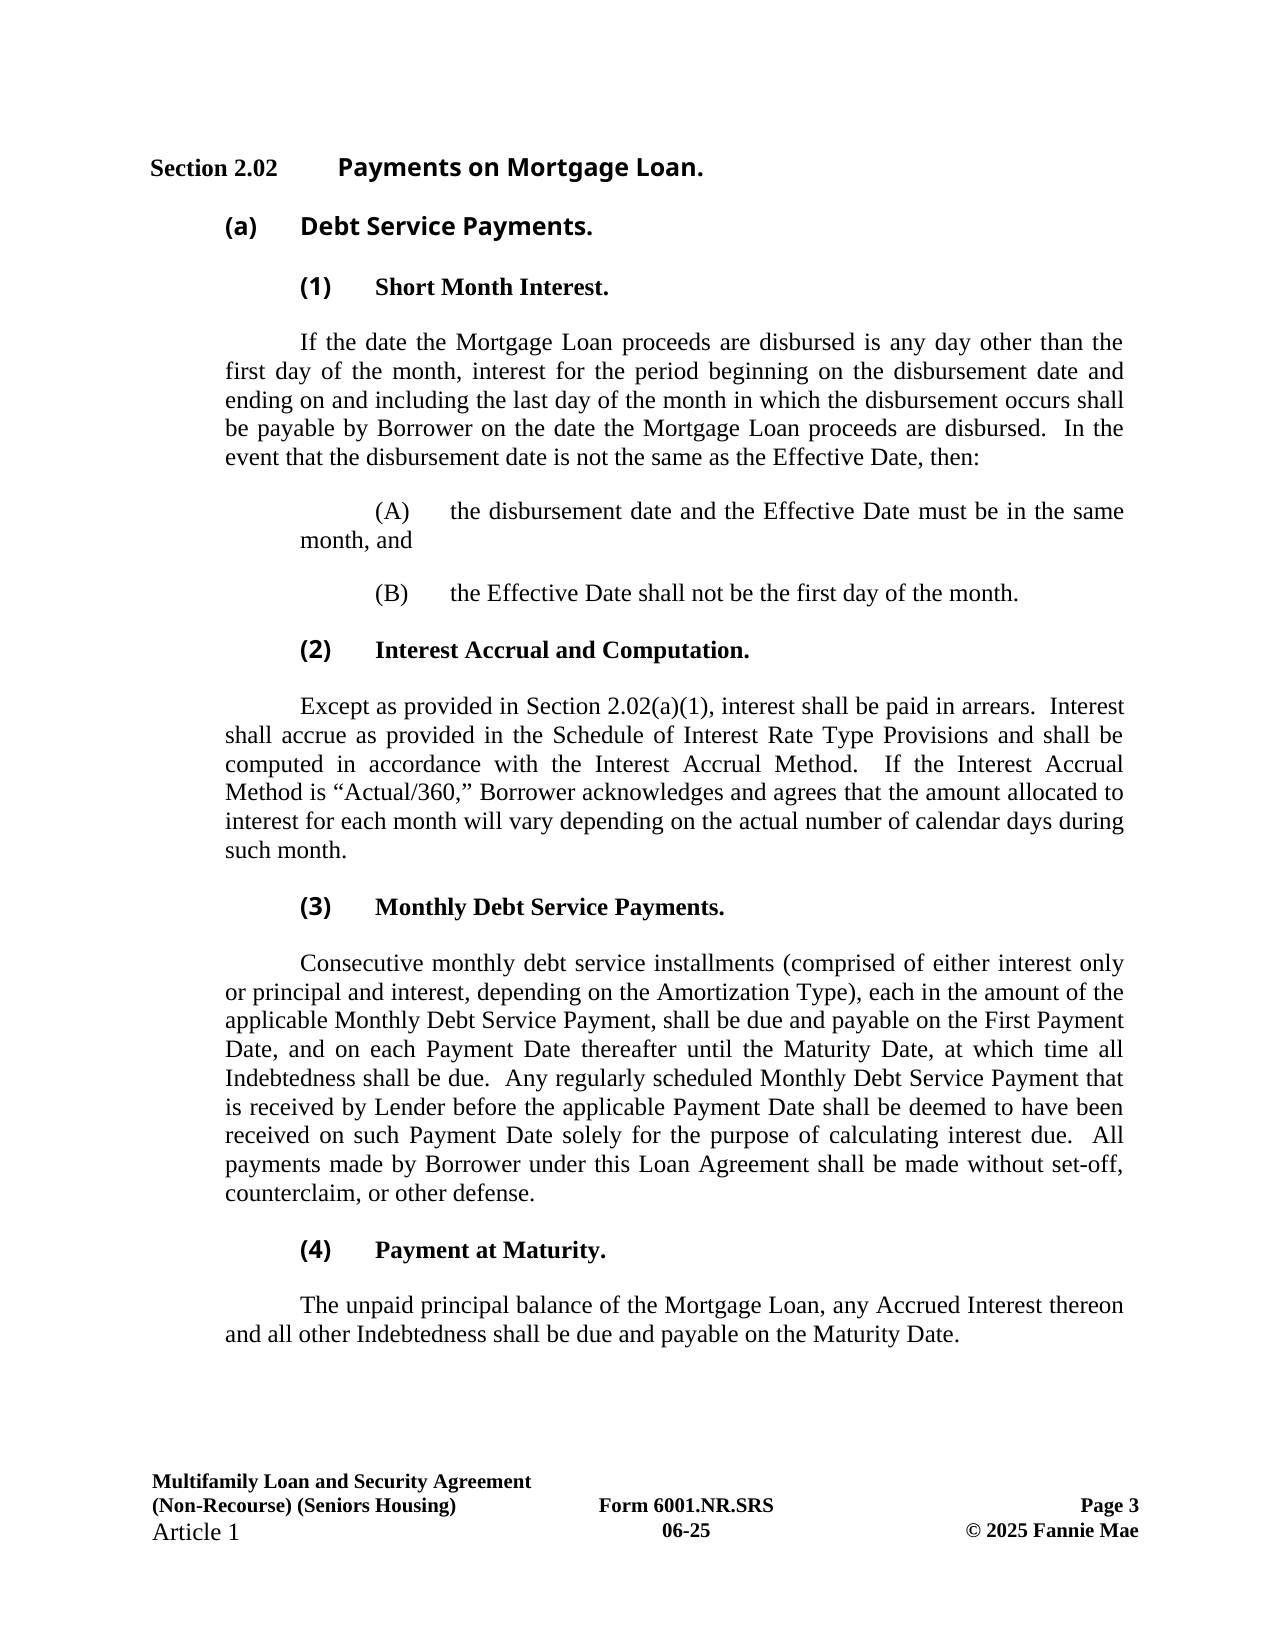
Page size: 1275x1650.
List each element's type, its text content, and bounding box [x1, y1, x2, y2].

subtitle Interest Accrual and Computation. [225, 632, 1125, 666]
list the disbursement date and the Effective Date must be in the same month, and [300, 496, 1125, 553]
subtitle Payment at Maturity. [225, 1232, 1125, 1266]
subtitle Short Month Interest. [225, 268, 1125, 302]
subtitle Payments on Mortgage Loan. [150, 150, 1125, 184]
text If the date the Mortgage Loan proceeds are disbursed is any day other than the first day of the month, interest for the period beginning on the disbursement date and ending on and including the last day of the month in which the disbursement occurs shall be payable by Borrower on the date the Mortgage Loan proceeds are disbursed. In the event that the disbursement date is not the same as the Effective Date, then: [225, 327, 1125, 471]
text Consecutive monthly debt service installments (comprised of either interest only or principal and interest, depending on the Amortization Type), each in the amount of the applicable Monthly Debt Service Payment, shall be due and payable on the First Payment Date, and on each Payment Date thereafter until the Maturity Date, at which time all Indebtedness shall be due. Any regularly scheduled Monthly Debt Service Payment that is received by Lender before the applicable Payment Date shall be deemed to have been received on such Payment Date solely for the purpose of calculating interest due. All payments made by Borrower under this Loan Agreement shall be made without set-off, counterclaim, or other defense. [225, 948, 1125, 1207]
subtitle Monthly Debt Service Payments. [225, 889, 1125, 923]
text The unpaid principal balance of the Mortgage Loan, any Accrued Interest thereon and all other Indebtedness shall be due and payable on the Maturity Date. [225, 1291, 1125, 1348]
subtitle Debt Service Payments. [150, 209, 1125, 243]
list the Effective Date shall not be the first day of the month. [300, 578, 1125, 607]
text Except as provided in Section 2.02(a)(1), interest shall be paid in arrears. Interest shall accrue as provided in the Schedule of Interest Rate Type Provisions and shall be computed in accordance with the Interest Accrual Method. If the Interest Accrual Method is “Actual/360,” Borrower acknowledges and agrees that the amount allocated to interest for each month will vary depending on the actual number of calendar days during such month. [225, 691, 1125, 864]
